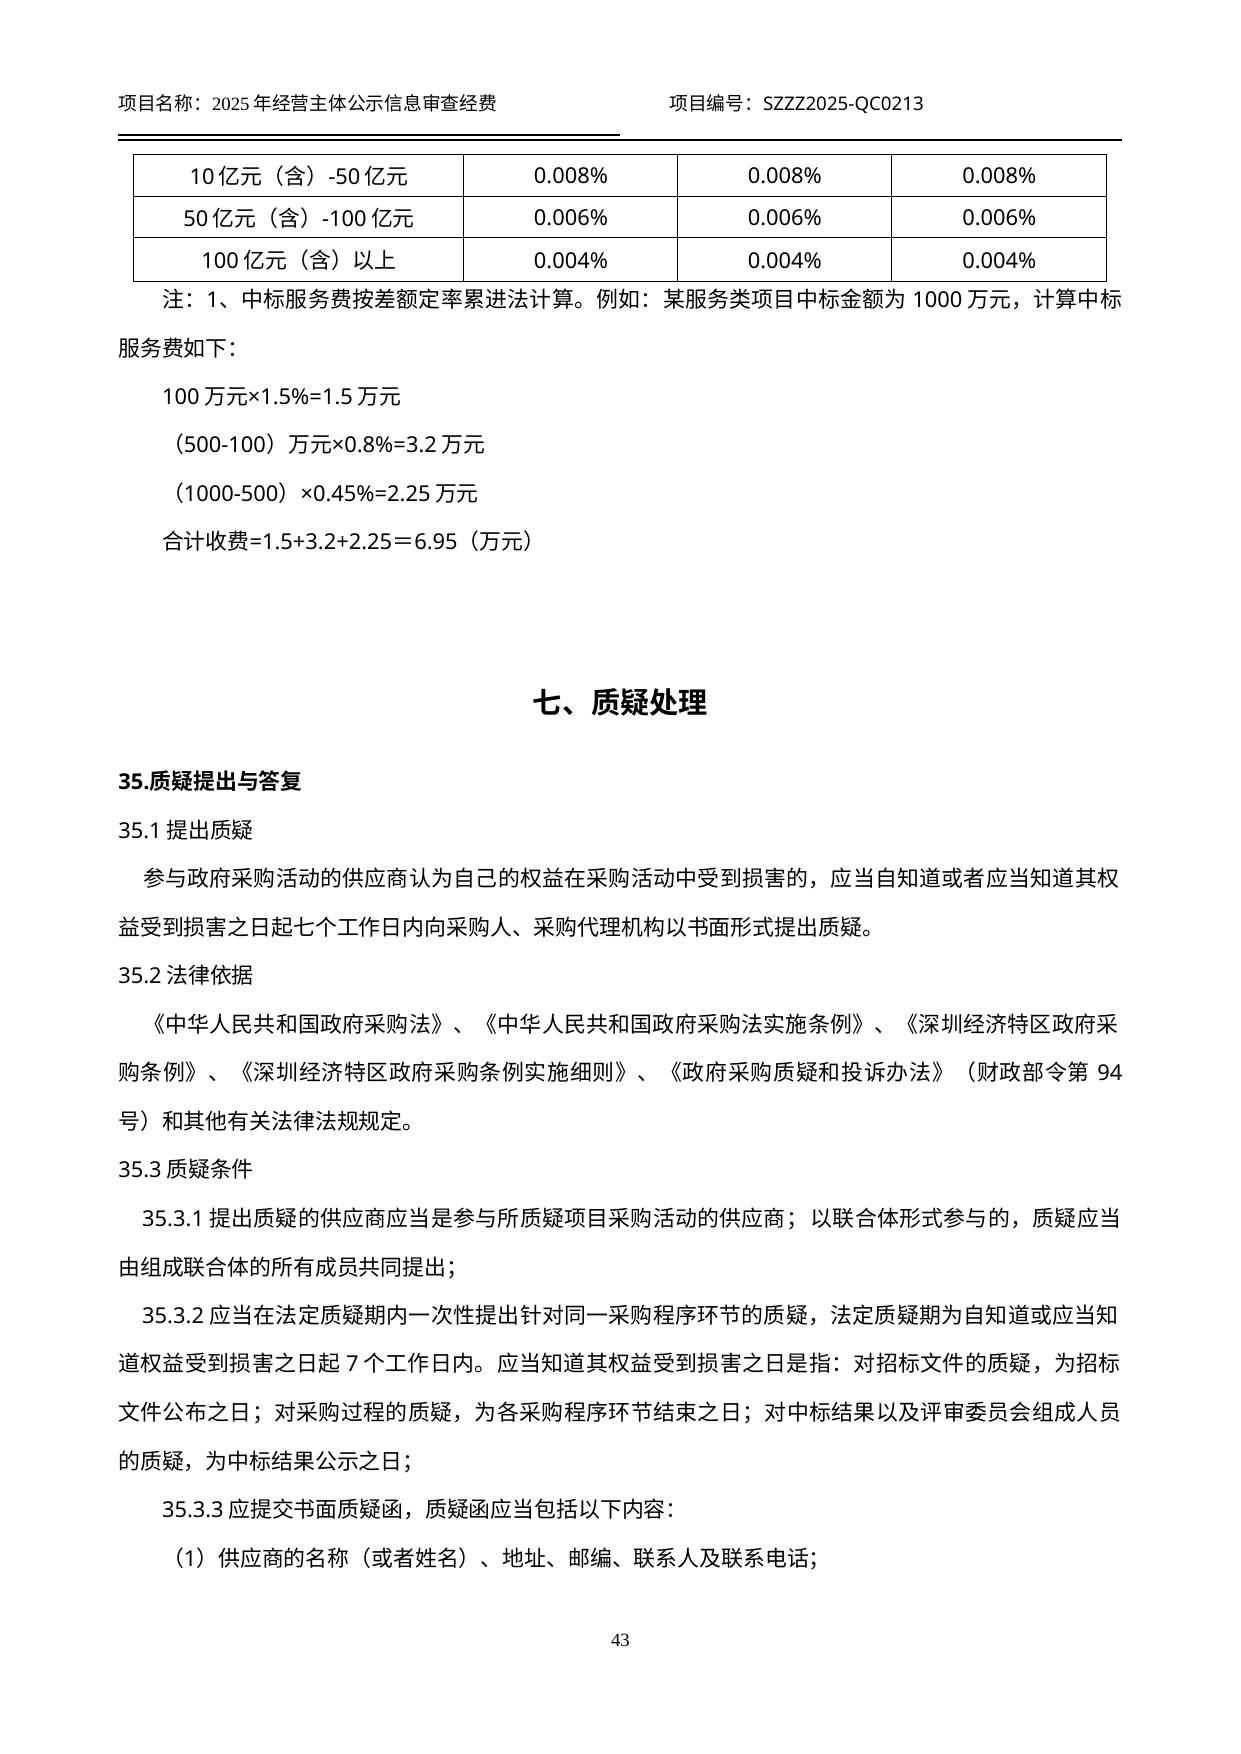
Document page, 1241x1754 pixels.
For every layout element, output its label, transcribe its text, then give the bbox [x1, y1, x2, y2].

table_cell 0.006% [678, 197, 891, 237]
text 参与政府采购活动的供应商认为自己的权益在采购活动中受到损害的，应当自知道或者应当知道其权益受到损害之日起七个工作日内向采购人、采购代理机构以书面形式提出质疑。 [118, 861, 1122, 942]
text 35.质疑提出与答复 [118, 764, 1122, 797]
table_cell 0.008% [892, 155, 1106, 196]
text 35.2法律依据 [118, 958, 1122, 990]
table_cell 0.008% [464, 155, 677, 196]
table_cell 0.006% [892, 197, 1106, 237]
text 35.3.1提出质疑的供应商应当是参与所质疑项目采购活动的供应商；以联合体形式参与的，质疑应当由组成联合体的所有成员共同提出； [118, 1200, 1122, 1282]
subtitle 七、质疑处理 [118, 668, 1122, 733]
text 合计收费=1.5+3.2+2.25＝6.95（万元） [118, 524, 1122, 556]
table_cell 0.004% [892, 238, 1106, 281]
table_cell 100亿元（含）以上 [134, 238, 463, 281]
text 《中华人民共和国政府采购法》、《中华人民共和国政府采购法实施条例》、《深圳经济特区政府采购条例》、《深圳经济特区政府采购条例实施细则》、《政府采购质疑和投诉办法》（财政部令第94号）和其他有关法律法规规定。 [118, 1006, 1122, 1136]
text 35.1提出质疑 [118, 812, 1122, 845]
text 35.3.3应提交书面质疑函，质疑函应当包括以下内容： [118, 1492, 1122, 1524]
table_cell 0.008% [678, 155, 891, 196]
table_cell 0.004% [678, 238, 891, 281]
table_cell 50亿元（含）-100亿元 [134, 197, 463, 237]
text （1）供应商的名称（或者姓名）、地址、邮编、联系人及联系电话； [118, 1540, 1122, 1573]
table_cell 0.004% [464, 238, 677, 281]
text 100万元×1.5%=1.5万元 [118, 379, 1122, 411]
table_cell 10亿元（含）-50亿元 [134, 155, 463, 196]
text 35.3质疑条件 [118, 1152, 1122, 1184]
text （1000-500）×0.45%=2.25万元 [118, 475, 1122, 508]
table_cell 0.006% [464, 197, 677, 237]
text （500-100）万元×0.8%=3.2万元 [118, 427, 1122, 459]
text 35.3.2应当在法定质疑期内一次性提出针对同一采购程序环节的质疑，法定质疑期为自知道或应当知道权益受到损害之日起7个工作日内。应当知道其权益受到损害之日是指：对招标文件的质疑，为招标文件公布之日；对采购过程的质疑，为各采购程序环节结束之日；对中标结果以及评审委员会组成人员的质疑，为中标结果公示之日； [118, 1297, 1122, 1476]
text 注：1、中标服务费按差额定率累进法计算。例如：某服务类项目中标金额为1000万元，计算中标服务费如下： [118, 282, 1122, 363]
